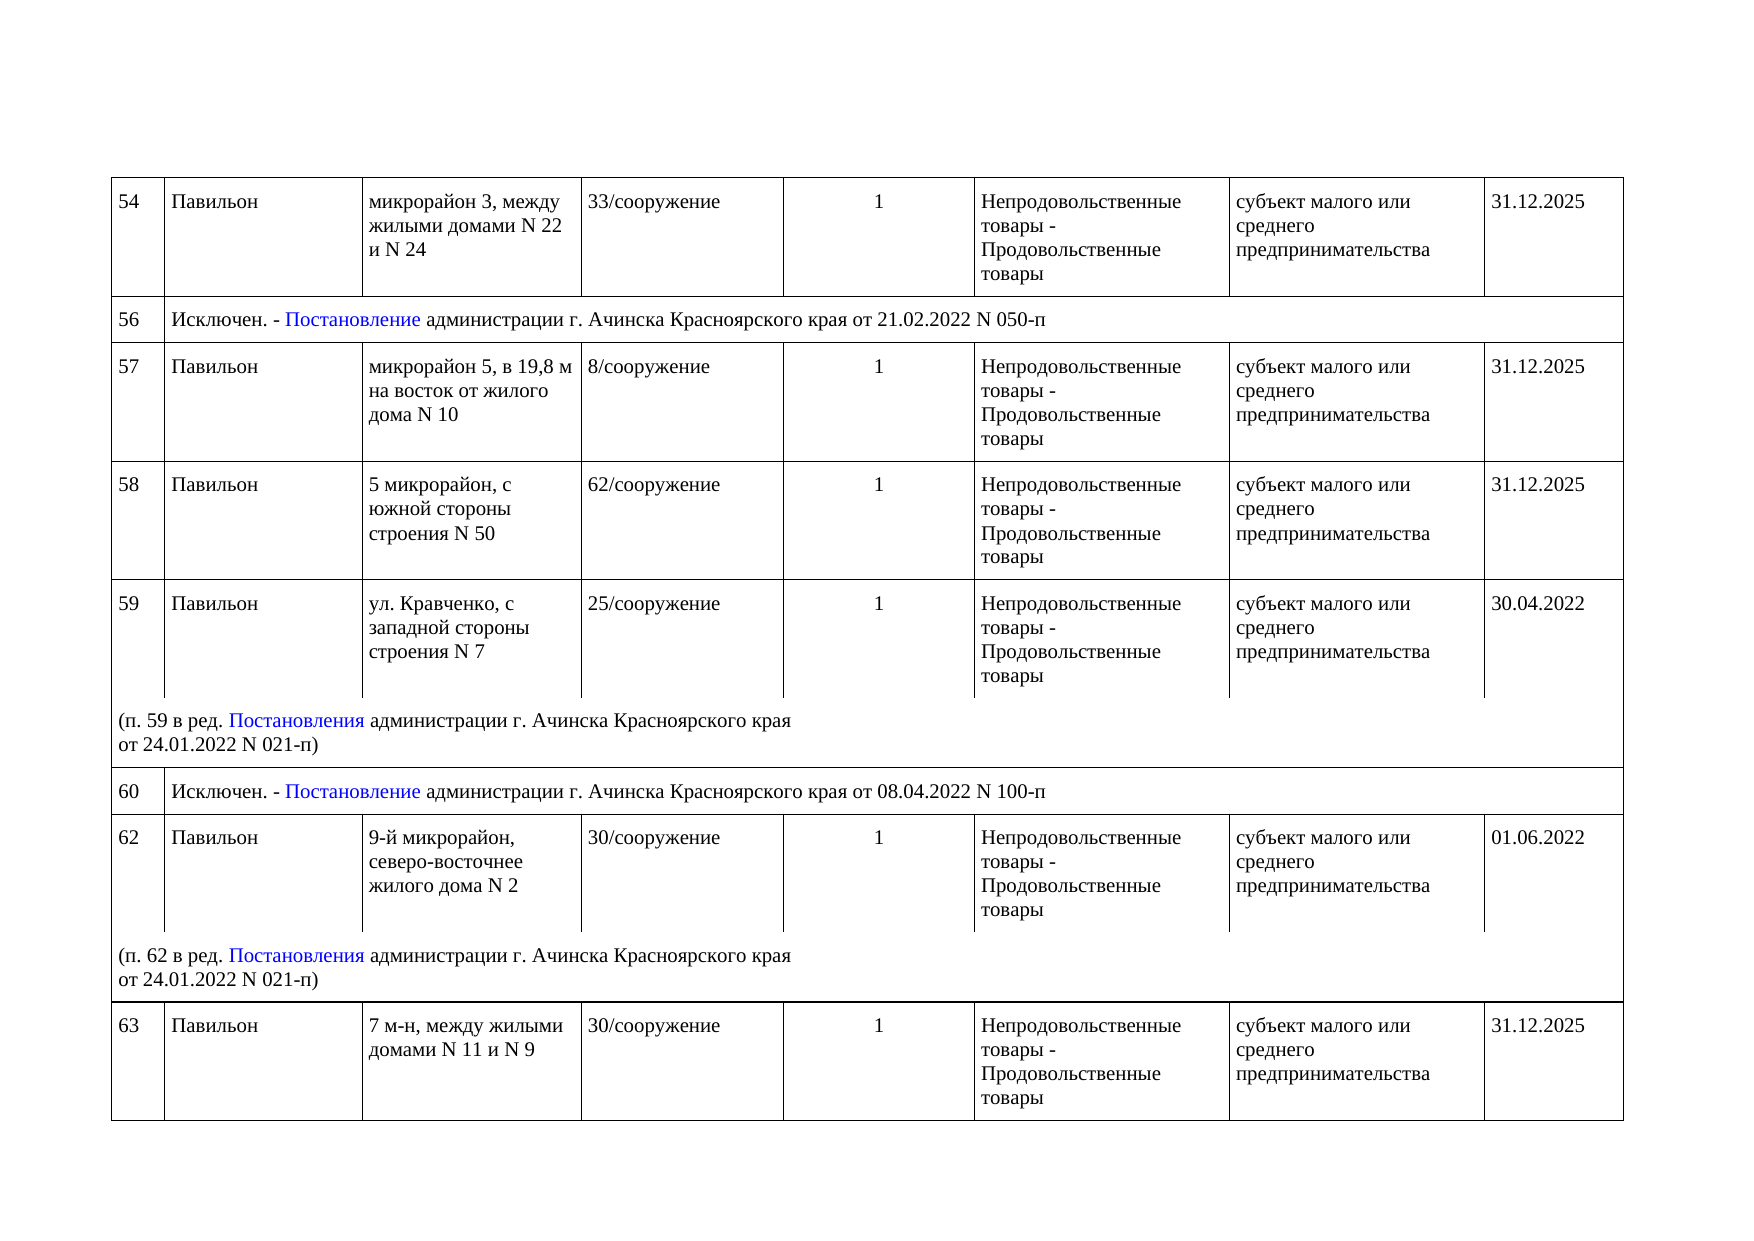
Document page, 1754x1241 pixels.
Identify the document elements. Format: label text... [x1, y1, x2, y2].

table_cell 1 [784, 462, 974, 579]
table_cell 62 [112, 815, 164, 932]
table_cell 33/сооружение [582, 178, 783, 296]
table_cell 58 [112, 462, 164, 579]
table_cell Непродовольственные товары - Продовольственные товары [975, 462, 1229, 579]
table_cell Павильон [165, 1003, 362, 1120]
table_cell 54 [112, 178, 164, 296]
table_cell Павильон [165, 343, 362, 461]
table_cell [1230, 1003, 1484, 1120]
table_cell 5 микрорайон, с южной стороны строения N 50 [363, 462, 581, 579]
table_cell 63 [112, 1003, 164, 1120]
table_cell 01.06.2022 [1485, 815, 1623, 932]
table_cell Павильон [165, 815, 362, 932]
table_cell 56 [112, 297, 164, 342]
table_cell субъект малого или среднего предпринимательства [1230, 343, 1484, 461]
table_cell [975, 178, 1229, 296]
table_cell субъект малого или среднего предпринимательства [1230, 580, 1484, 698]
table_cell 1 [784, 815, 974, 932]
table_cell ул. Кравченко, с западной стороны строения N 7 [363, 580, 581, 698]
table_cell 57 [112, 343, 164, 461]
table_cell 60 [112, 768, 164, 813]
table_cell Непродовольственные товары - Продовольственные товары [975, 343, 1229, 461]
table_cell 1 [784, 580, 974, 698]
table_cell Исключен. - Постановление администрации г. Ачинска Красноярского края от 08.04.2022 N 100-п [165, 768, 1623, 813]
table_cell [1230, 178, 1484, 296]
table_cell 1 [784, 1003, 974, 1120]
table_cell 1 [784, 178, 974, 296]
table_cell микрорайон 3, между жилыми домами N 22 и N 24 [363, 178, 581, 296]
table_cell Павильон [165, 462, 362, 579]
table_cell 8/сооружение [582, 343, 783, 461]
table_cell 30/сооружение [582, 1003, 783, 1120]
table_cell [975, 1003, 1229, 1120]
table_cell Непродовольственные товары - Продовольственные товары [975, 815, 1229, 932]
table_cell 31.12.2025 [1485, 1003, 1623, 1120]
table_cell 31.12.2025 [1485, 462, 1623, 579]
table_cell 25/сооружение [582, 580, 783, 698]
table_cell Непродовольственные товары - Продовольственные товары [975, 580, 1229, 698]
table_cell (п. 62 в ред. Постановления администрации г. Ачинска Красноярского края от 24.01.2022 N 021-п) [112, 932, 1623, 1001]
table_cell 1 [784, 343, 974, 461]
table_cell микрорайон 5, в 19,8 м на восток от жилого дома N 10 [363, 343, 581, 461]
table_cell 31.12.2025 [1485, 178, 1623, 296]
table_cell (п. 59 в ред. Постановления администрации г. Ачинска Красноярского края от 24.01.2022 N 021-п) [112, 698, 1623, 767]
table_cell субъект малого или среднего предпринимательства [1230, 462, 1484, 579]
table_cell Павильон [165, 580, 362, 698]
table_cell 30.04.2022 [1485, 580, 1623, 698]
table_cell 9-й микрорайон, северо-восточнее жилого дома N 2 [363, 815, 581, 932]
table_cell 7 м-н, между жилыми домами N 11 и N 9 [363, 1003, 581, 1120]
table_cell Исключен. - Постановление администрации г. Ачинска Красноярского края от 21.02.2022 N 050-п [165, 297, 1623, 342]
table_cell Павильон [165, 178, 362, 296]
table_cell субъект малого или среднего предпринимательства [1230, 815, 1484, 932]
table_cell 31.12.2025 [1485, 343, 1623, 461]
table_cell 30/сооружение [582, 815, 783, 932]
table_cell 59 [112, 580, 164, 698]
table_cell 62/сооружение [582, 462, 783, 579]
